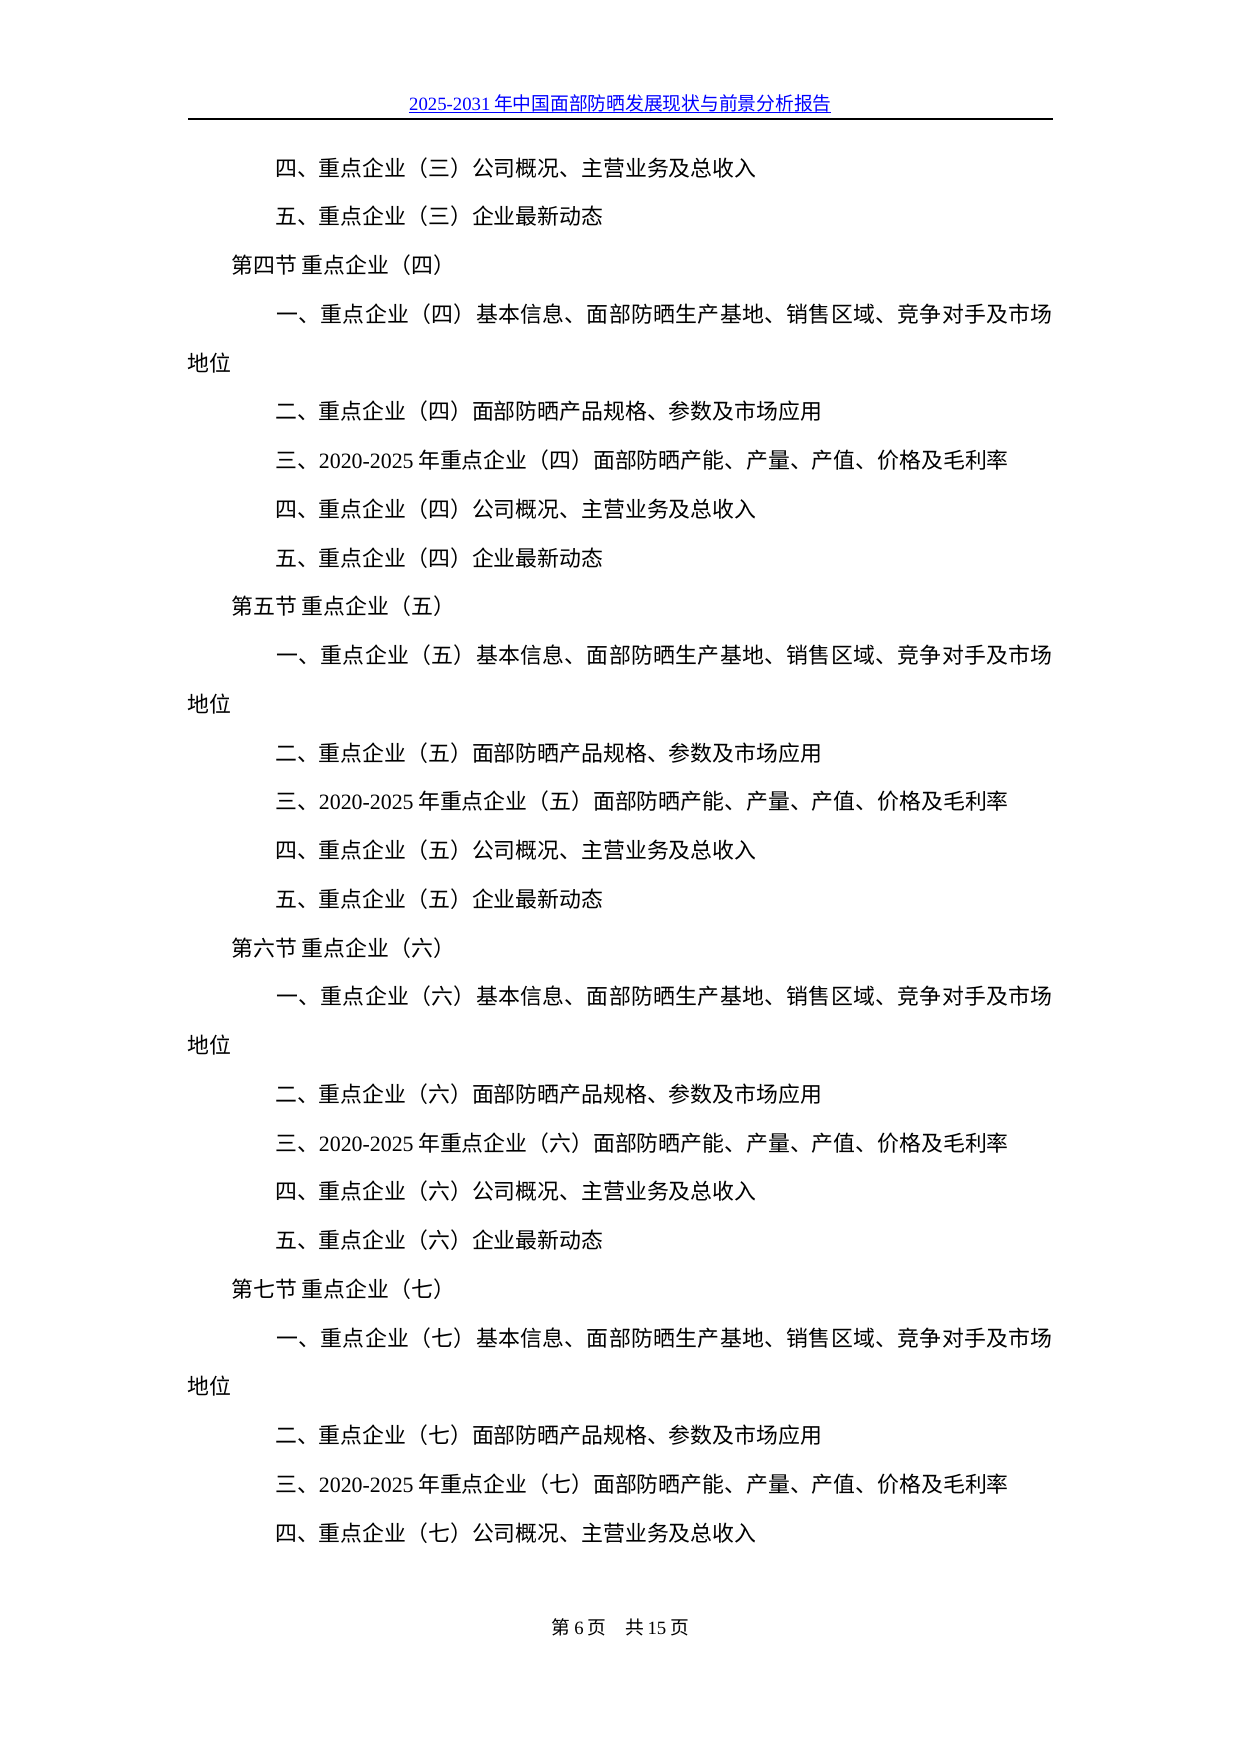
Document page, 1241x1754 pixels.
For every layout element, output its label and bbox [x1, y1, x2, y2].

text [187, 150, 1053, 1548]
